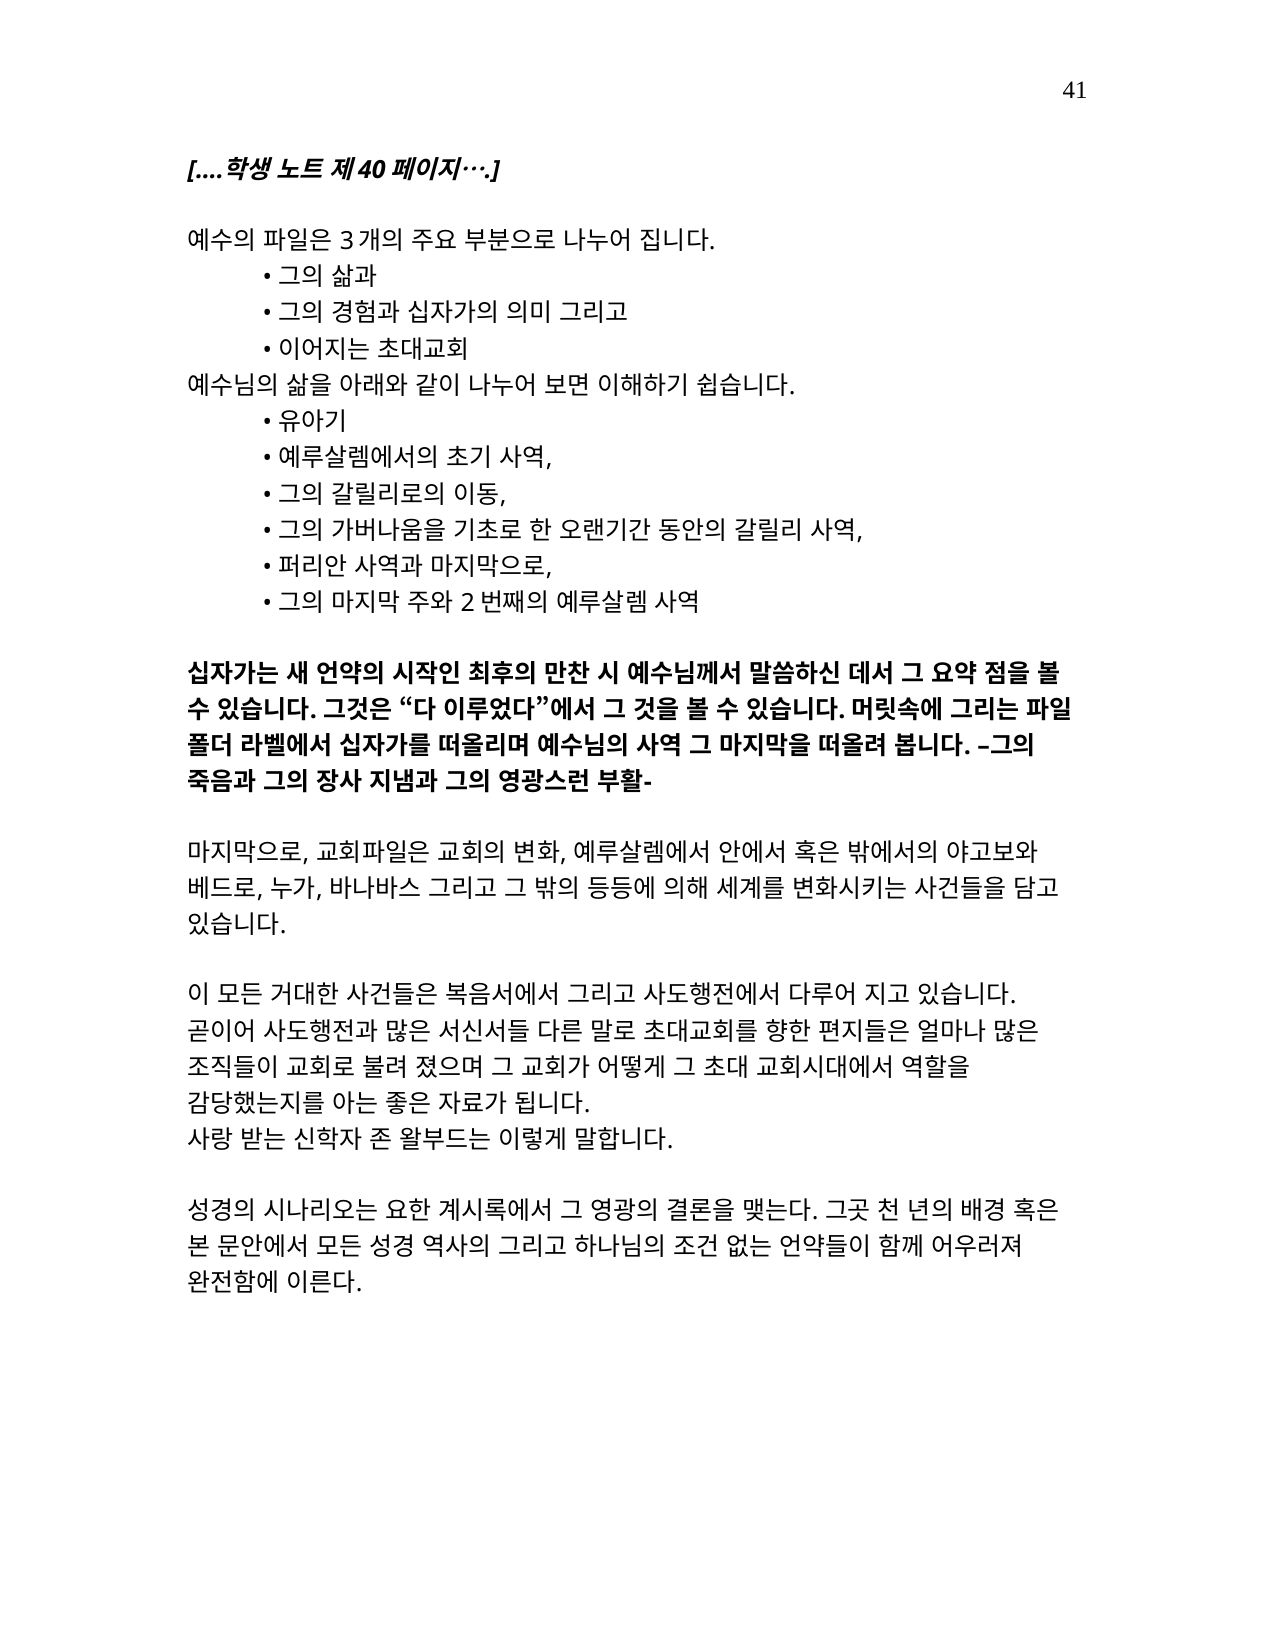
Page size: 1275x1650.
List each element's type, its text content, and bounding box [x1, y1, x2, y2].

text • 그의 가버나움을 기초로 한 오랜기간 동안의 갈릴리 사역, [187, 510, 1087, 547]
text • 그의 갈릴리로의 이동, [187, 474, 1087, 510]
text 십자가는 새 언약의 시작인 최후의 만찬 시 예수님께서 말씀하신 데서 그 요약 점을 볼 수 있습니다. 그것은 “다 이루었다”에서 그 것을 볼 수 있습니다. 머릿속에 그리는 파일 폴더 라벨에서 십자가를 떠올리며 예수님의 사역 그 마지막을 떠올려 봅니다. –그의 죽음과 그의 장사 지냄과 그의 영광스런 부활- [187, 653, 1087, 798]
text [….학생 노트 제40페이지….] [187, 150, 1087, 186]
text • 유아기 [187, 402, 1087, 438]
text 예수의 파일은 3개의 주요 부분으로 나누어 집니다. [187, 220, 1087, 257]
text • 이어지는 초대교회 [187, 329, 1087, 365]
text 예수님의 삶을 아래와 같이 나누어 보면 이해하기 쉽습니다. [187, 365, 1087, 402]
text 이 모든 거대한 사건들은 복음서에서 그리고 사도행전에서 다루어 지고 있습니다. 곧이어 사도행전과 많은 서신서들 다른 말로 초대교회를 향한 편지들은 얼마나 많은 조직들이 교회로 불려 졌으며 그 교회가 어떻게 그 초대 교회시대에서 역할을 감당했는지를 아는 좋은 자료가 됩니다. [187, 975, 1087, 1120]
text • 예루살렘에서의 초기 사역, [187, 438, 1087, 474]
text • 그의 마지막 주와 2번째의 예루살렘 사역 [187, 583, 1087, 619]
text • 그의 삶과 [187, 257, 1087, 293]
text • 퍼리안 사역과 마지막으로, [187, 547, 1087, 583]
text 성경의 시나리오는 요한 계시록에서 그 영광의 결론을 맺는다. 그곳 천 년의 배경 혹은 본 문안에서 모든 성경 역사의 그리고 하나님의 조건 없는 언약들이 함께 어우러져 완전함에 이른다. [187, 1190, 1087, 1299]
text 마지막으로, 교회파일은 교회의 변화, 예루살렘에서 안에서 혹은 밖에서의 야고보와 베드로, 누가, 바나바스 그리고 그 밖의 등등에 의해 세계를 변화시키는 사건들을 담고 있습니다. [187, 832, 1087, 941]
text 사랑 받는 신학자 존 왈부드는 이렇게 말합니다. [187, 1120, 1087, 1156]
text • 그의 경험과 십자가의 의미 그리고 [187, 293, 1087, 329]
